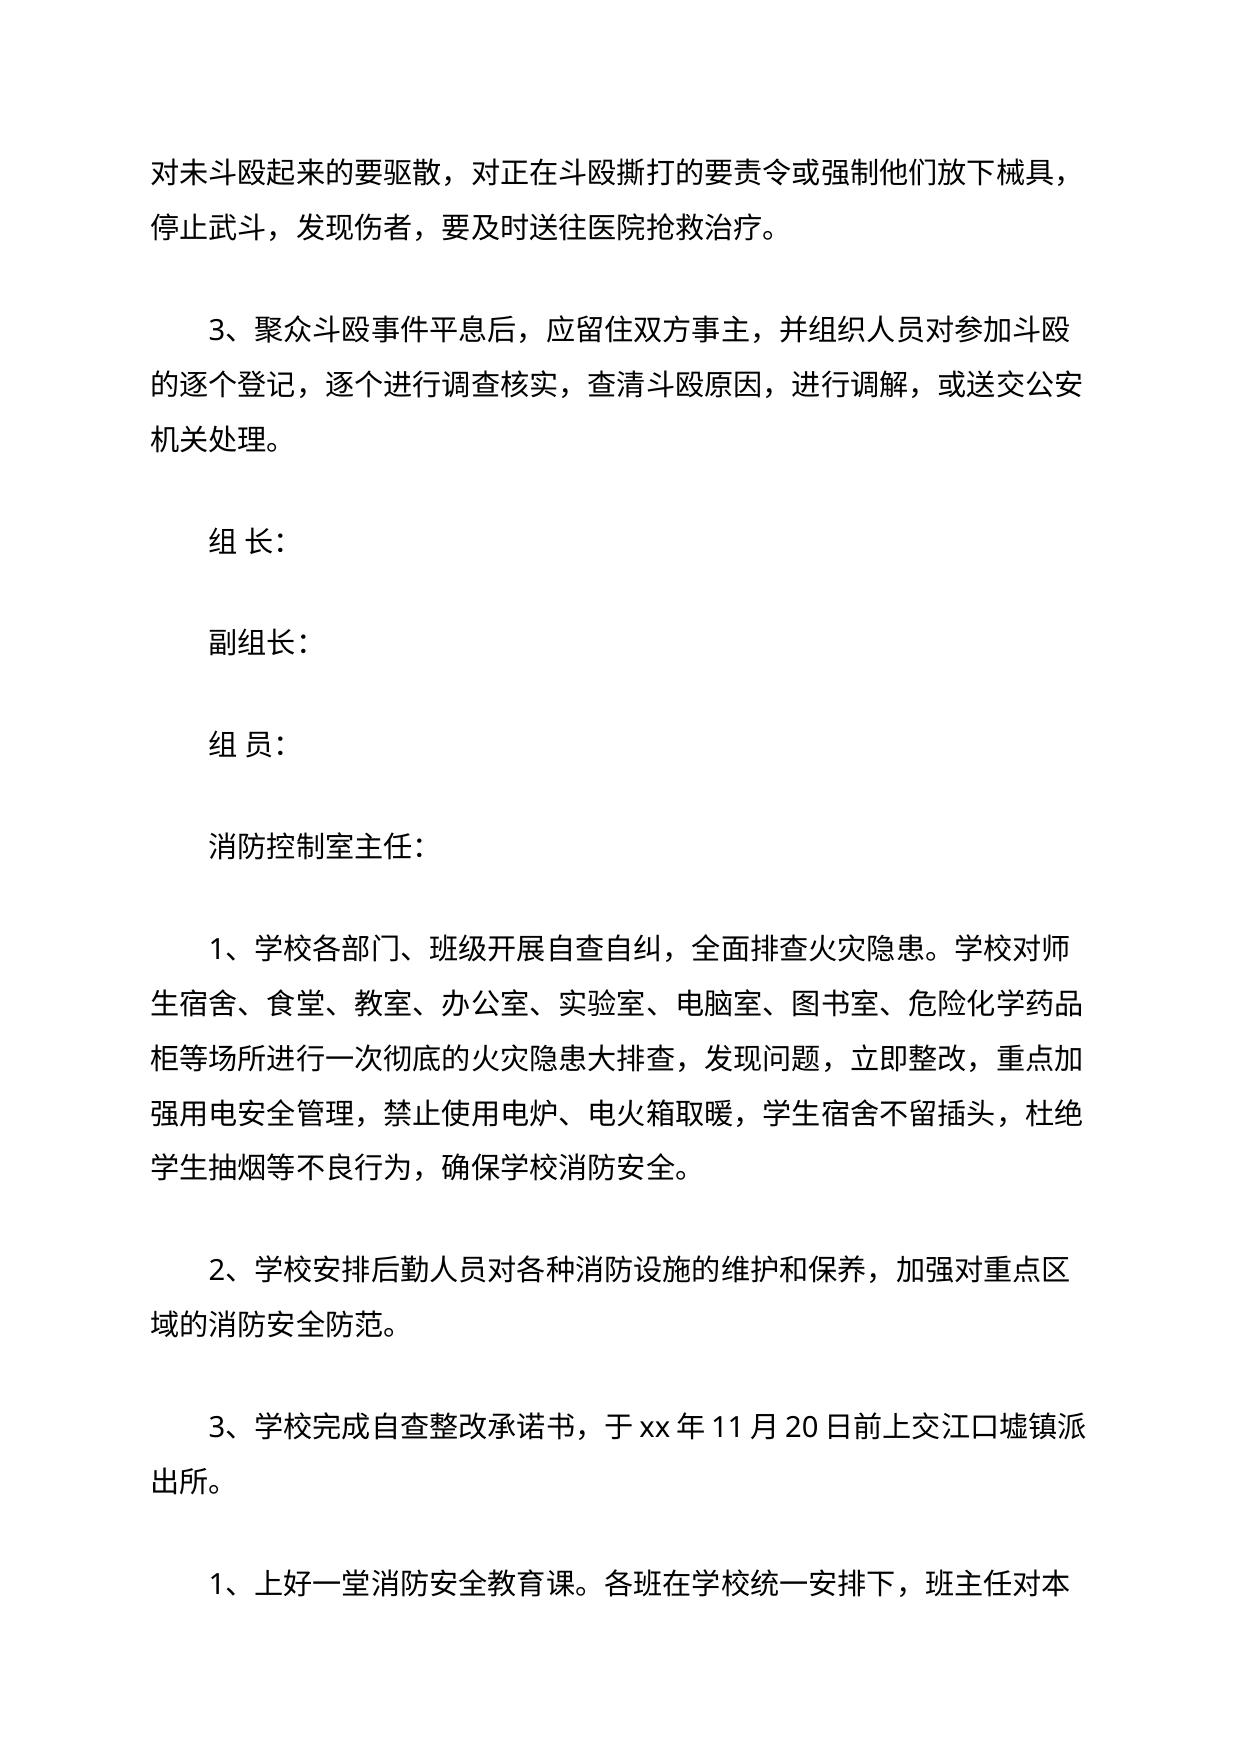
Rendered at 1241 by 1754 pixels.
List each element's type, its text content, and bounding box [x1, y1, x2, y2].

text 1、学校各部门、班级开展自查自纠，全面排查火灾隐患。学校对师生宿舍、食堂、教室、办公室、实验室、电脑室、图书室、危险化学药品柜等场所进行一次彻底的火灾隐患大排查，发现问题，立即整改，重点加强用电安全管理，禁止使用电炉、电火箱取暖，学生宿舍不留插头，杜绝学生抽烟等不良行为，确保学校消防安全。 [150, 925, 1090, 1187]
text 消防控制室主任： [150, 824, 1090, 866]
text 组 长： [150, 518, 1090, 561]
text 3、聚众斗殴事件平息后，应留住双方事主，并组织人员对参加斗殴的逐个登记，逐个进行调查核实，查清斗殴原因，进行调解，或送交公安机关处理。 [150, 307, 1090, 459]
text 3、学校完成自查整改承诺书，于xx年11月20日前上交江口墟镇派出所。 [150, 1404, 1090, 1501]
text 2、学校安排后勤人员对各种消防设施的维护和保养，加强对重点区域的消防安全防范。 [150, 1247, 1090, 1344]
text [150, 150, 1090, 247]
text 副组长： [150, 620, 1090, 662]
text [150, 1560, 1090, 1603]
text 组 员： [150, 722, 1090, 764]
